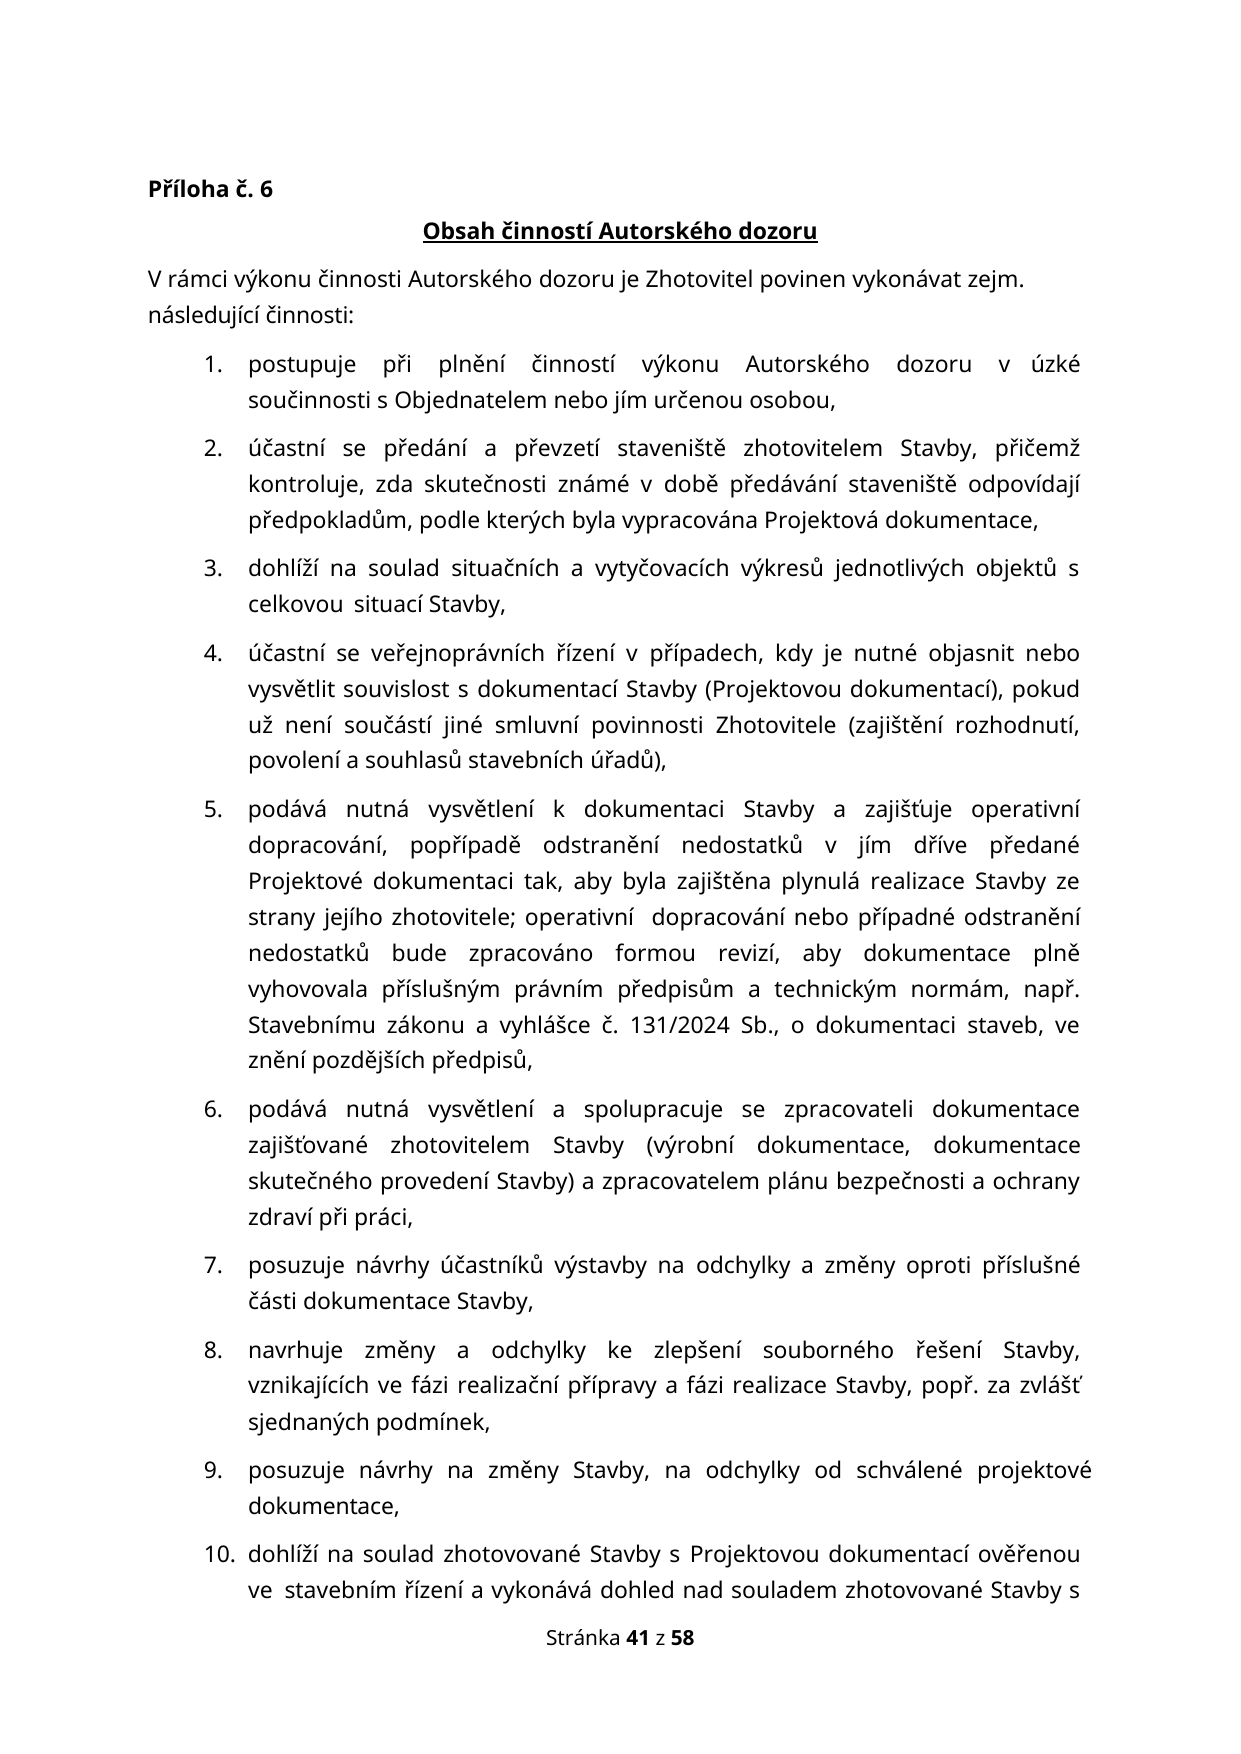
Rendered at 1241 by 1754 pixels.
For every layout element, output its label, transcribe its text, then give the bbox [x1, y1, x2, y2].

list účastní se veřejnoprávních řízení v případech, kdy je nutné objasnit nebo vysvětlit souvislost s dokumentací Stavby (Projektovou dokumentací), pokud už není součástí jiné smluvní povinnosti Zhotovitele (zajištění rozhodnutí, povolení a souhlasů stavebních úřadů), [203, 637, 1081, 776]
list posuzuje návrhy účastníků výstavby na odchylky a změny oproti příslušné části dokumentace Stavby, [203, 1249, 1081, 1316]
list podává nutná vysvětlení a spolupracuje se zpracovateli dokumentace zajišťované zhotovitelem Stavby (výrobní dokumentace, dokumentace skutečného provedení Stavby) a zpracovatelem plánu bezpečnosti a ochrany zdraví při práci, [203, 1093, 1081, 1232]
text V rámci výkonu činnosti Autorského dozoru je Zhotovitel povinen vykonávat zejm. následující činnosti: [148, 263, 1093, 330]
list dohlíží na soulad situačních a vytyčovacích výkresů jednotlivých objektů s celkovou situací Stavby, [203, 552, 1081, 619]
list navrhuje změny a odchylky ke zlepšení souborného řešení Stavby, vznikajících ve fázi realizační přípravy a fázi realizace Stavby, popř. za zvlášť sjednaných podmínek, [203, 1333, 1081, 1437]
list podává nutná vysvětlení k dokumentaci Stavby a zajišťuje operativní dopracování, popřípadě odstranění nedostatků v jím dříve předané Projektové dokumentaci tak, aby byla zajištěna plynulá realizace Stavby ze strany jejího zhotovitele; operativní dopracování nebo případné odstranění nedostatků bude zpracováno formou revizí, aby dokumentace plně vyhovovala příslušným právním předpisům a technickým normám, např. Stavebnímu zákonu a vyhlášce č. 131/2024 Sb., o dokumentaci staveb, ve znění pozdějších předpisů, [203, 793, 1081, 1076]
list posuzuje návrhy na změny Stavby, na odchylky od schválené projektové dokumentace, [203, 1454, 1093, 1521]
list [203, 1538, 1081, 1605]
text Obsah činností Autorského dozoru [148, 215, 1093, 246]
subtitle Příloha č. 6 [148, 173, 1093, 204]
list účastní se předání a převzetí staveniště zhotovitelem Stavby, přičemž kontroluje, zda skutečnosti známé v době předávání staveniště odpovídají předpokladům, podle kterých byla vypracována Projektová dokumentace, [203, 432, 1081, 535]
list postupuje při plnění činností výkonu Autorského dozoru v úzké součinnosti s Objednatelem nebo jím určenou osobou, [203, 348, 1081, 415]
